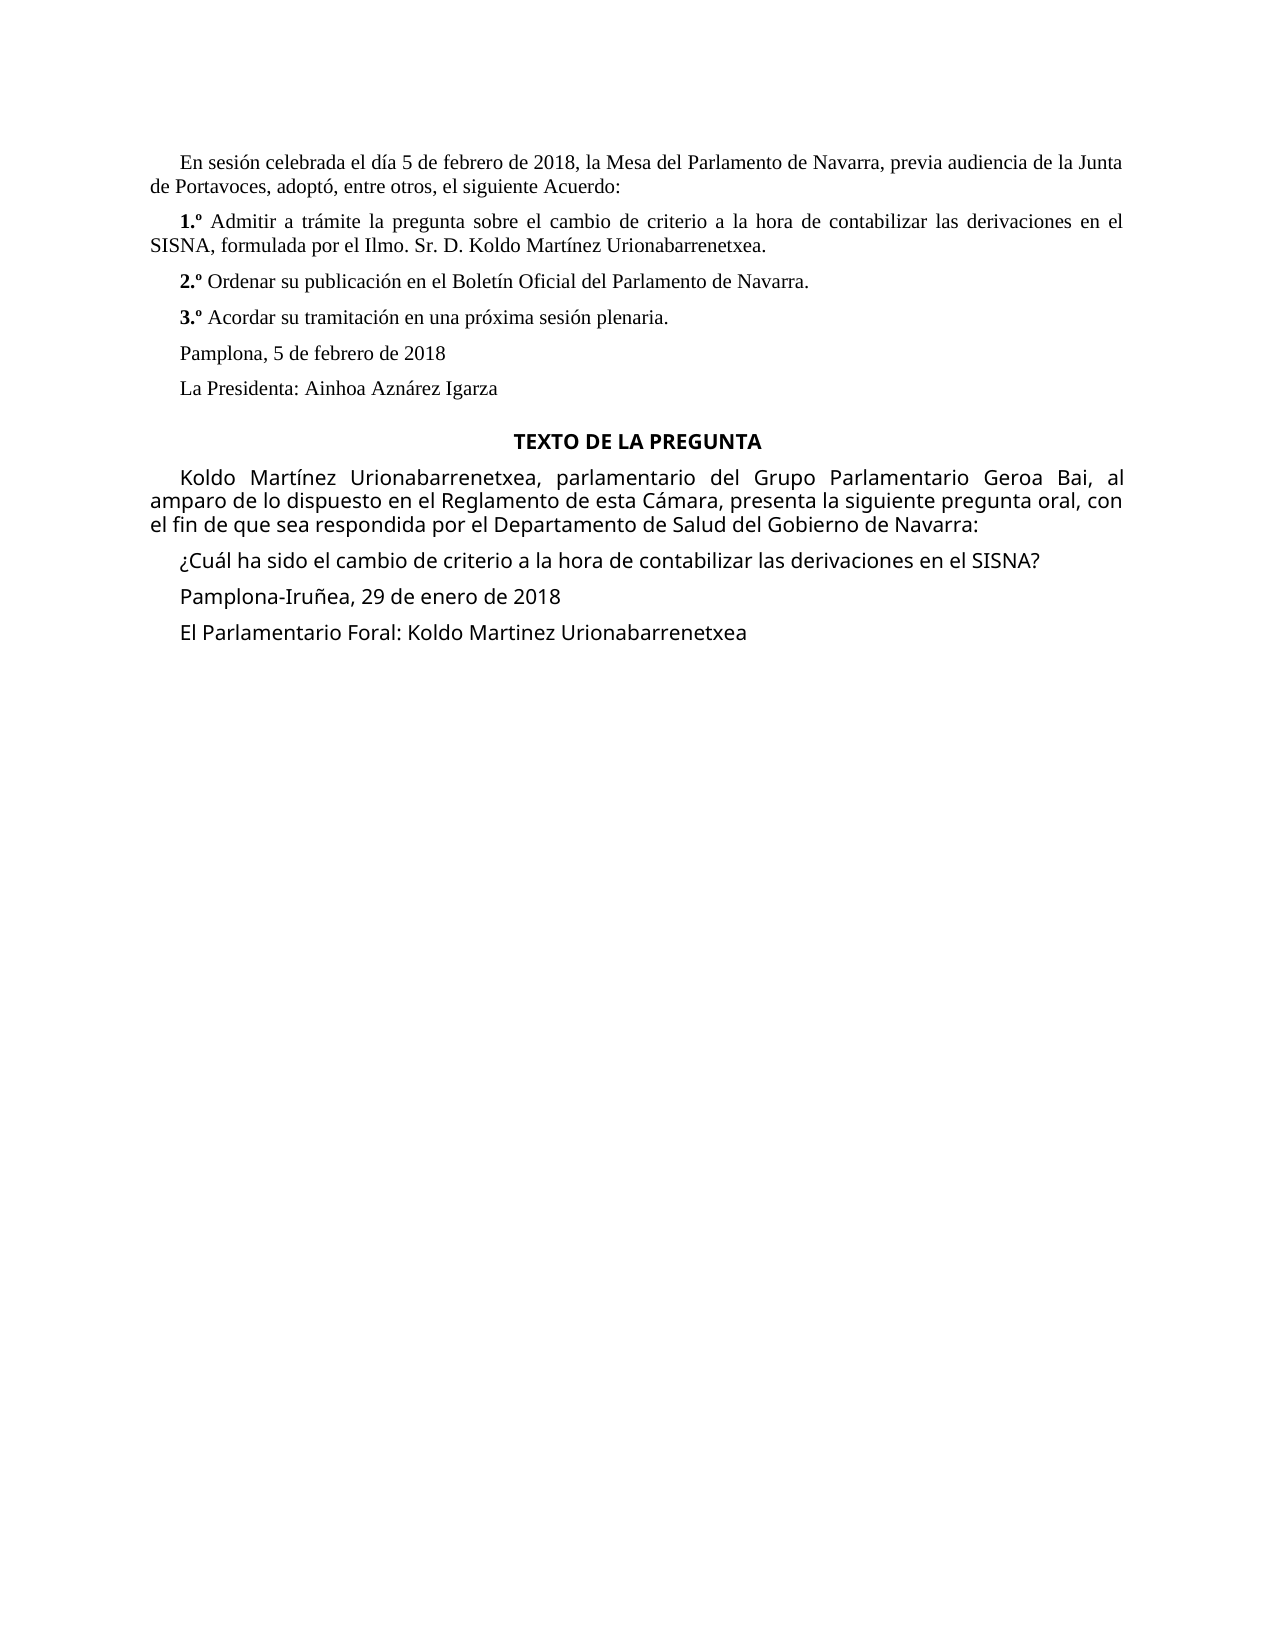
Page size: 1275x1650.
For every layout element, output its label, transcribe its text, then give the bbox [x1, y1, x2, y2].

text En sesión celebrada el día 5 de febrero de 2018, la Mesa del Parlamento de Navarra, previa audiencia de la Junta de Portavoces, adoptó, entre otros, el siguiente Acuerdo: [150, 150, 1125, 198]
text ¿Cuál ha sido el cambio de criterio a la hora de contabilizar las derivaciones en el SISNA? [150, 549, 1125, 573]
text TEXTO DE LA PREGUNTA [150, 430, 1125, 454]
text 1.º Admitir a trámite la pregunta sobre el cambio de criterio a la hora de contabilizar las derivaciones en el SISNA, formulada por el Ilmo. Sr. D. Koldo Martínez Urionabarrenetxea. [150, 210, 1125, 258]
text 2.º Ordenar su publicación en el Boletín Oficial del Parlamento de Navarra. [150, 269, 1125, 293]
text La Presidenta: Ainhoa Aznárez Igarza [150, 377, 1125, 401]
text 3.º Acordar su tramitación en una próxima sesión plenaria. [150, 305, 1125, 329]
text Koldo Martínez Urionabarrenetxea, parlamentario del Grupo Parlamentario Geroa Bai, al amparo de lo dispuesto en el Reglamento de esta Cámara, presenta la siguiente pregunta oral, con el fin de que sea respondida por el Departamento de Salud del Gobierno de Navarra: [150, 466, 1125, 538]
text Pamplona, 5 de febrero de 2018 [150, 341, 1125, 365]
text El Parlamentario Foral: Koldo Martinez Urionabarrenetxea [150, 621, 1125, 645]
text Pamplona-Iruñea, 29 de enero de 2018 [150, 585, 1125, 609]
